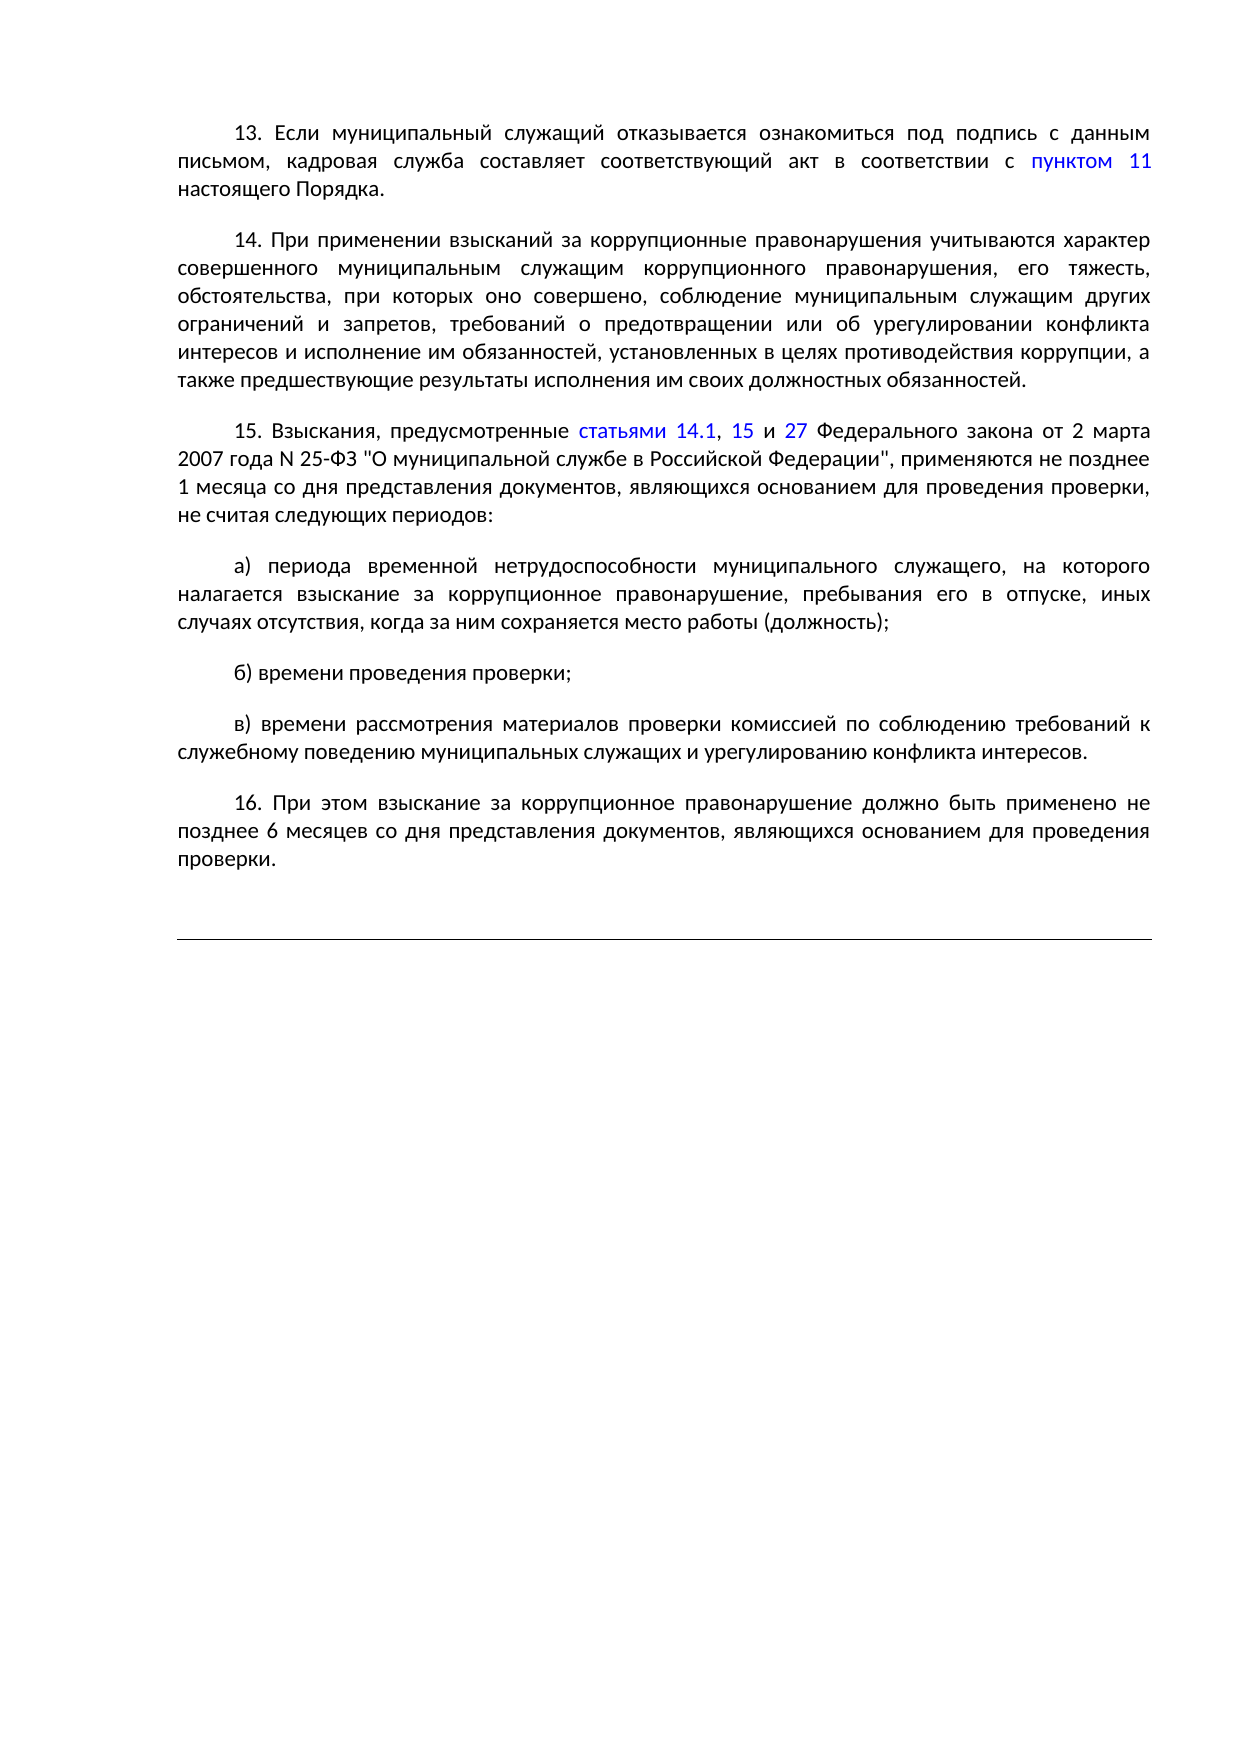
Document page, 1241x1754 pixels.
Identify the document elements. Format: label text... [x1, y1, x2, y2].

text б) времени проведения проверки; [177, 658, 1152, 686]
text 14. При применении взысканий за коррупционные правонарушения учитываются характер совершенного муниципальным служащим коррупционного правонарушения, его тяжесть, обстоятельства, при которых оно совершено, соблюдение муниципальным служащим других ограничений и запретов, требований о предотвращении или об урегулировании конфликта интересов и исполнение им обязанностей, установленных в целях противодействия коррупции, а также предшествующие результаты исполнения им своих должностных обязанностей. [177, 225, 1152, 393]
text в) времени рассмотрения материалов проверки комиссией по соблюдению требований к служебному поведению муниципальных служащих и урегулированию конфликта интересов. [177, 709, 1152, 765]
text 13. Если муниципальный служащий отказывается ознакомиться под подпись с данным письмом, кадровая служба составляет соответствующий акт в соответствии с пунктом 11 настоящего Порядка. [177, 118, 1152, 202]
text а) периода временной нетрудоспособности муниципального служащего, на которого налагается взыскание за коррупционное правонарушение, пребывания его в отпуске, иных случаях отсутствия, когда за ним сохраняется место работы (должность); [177, 551, 1152, 635]
text 15. Взыскания, предусмотренные статьями 14.1, 15 и 27 Федерального закона от 2 марта 2007 года N 25-ФЗ "О муниципальной службе в Российской Федерации", применяются не позднее 1 месяца со дня представления документов, являющихся основанием для проведения проверки, не считая следующих периодов: [177, 416, 1152, 528]
text 16. При этом взыскание за коррупционное правонарушение должно быть применено не позднее 6 месяцев со дня представления документов, являющихся основанием для проведения проверки. [177, 788, 1152, 872]
